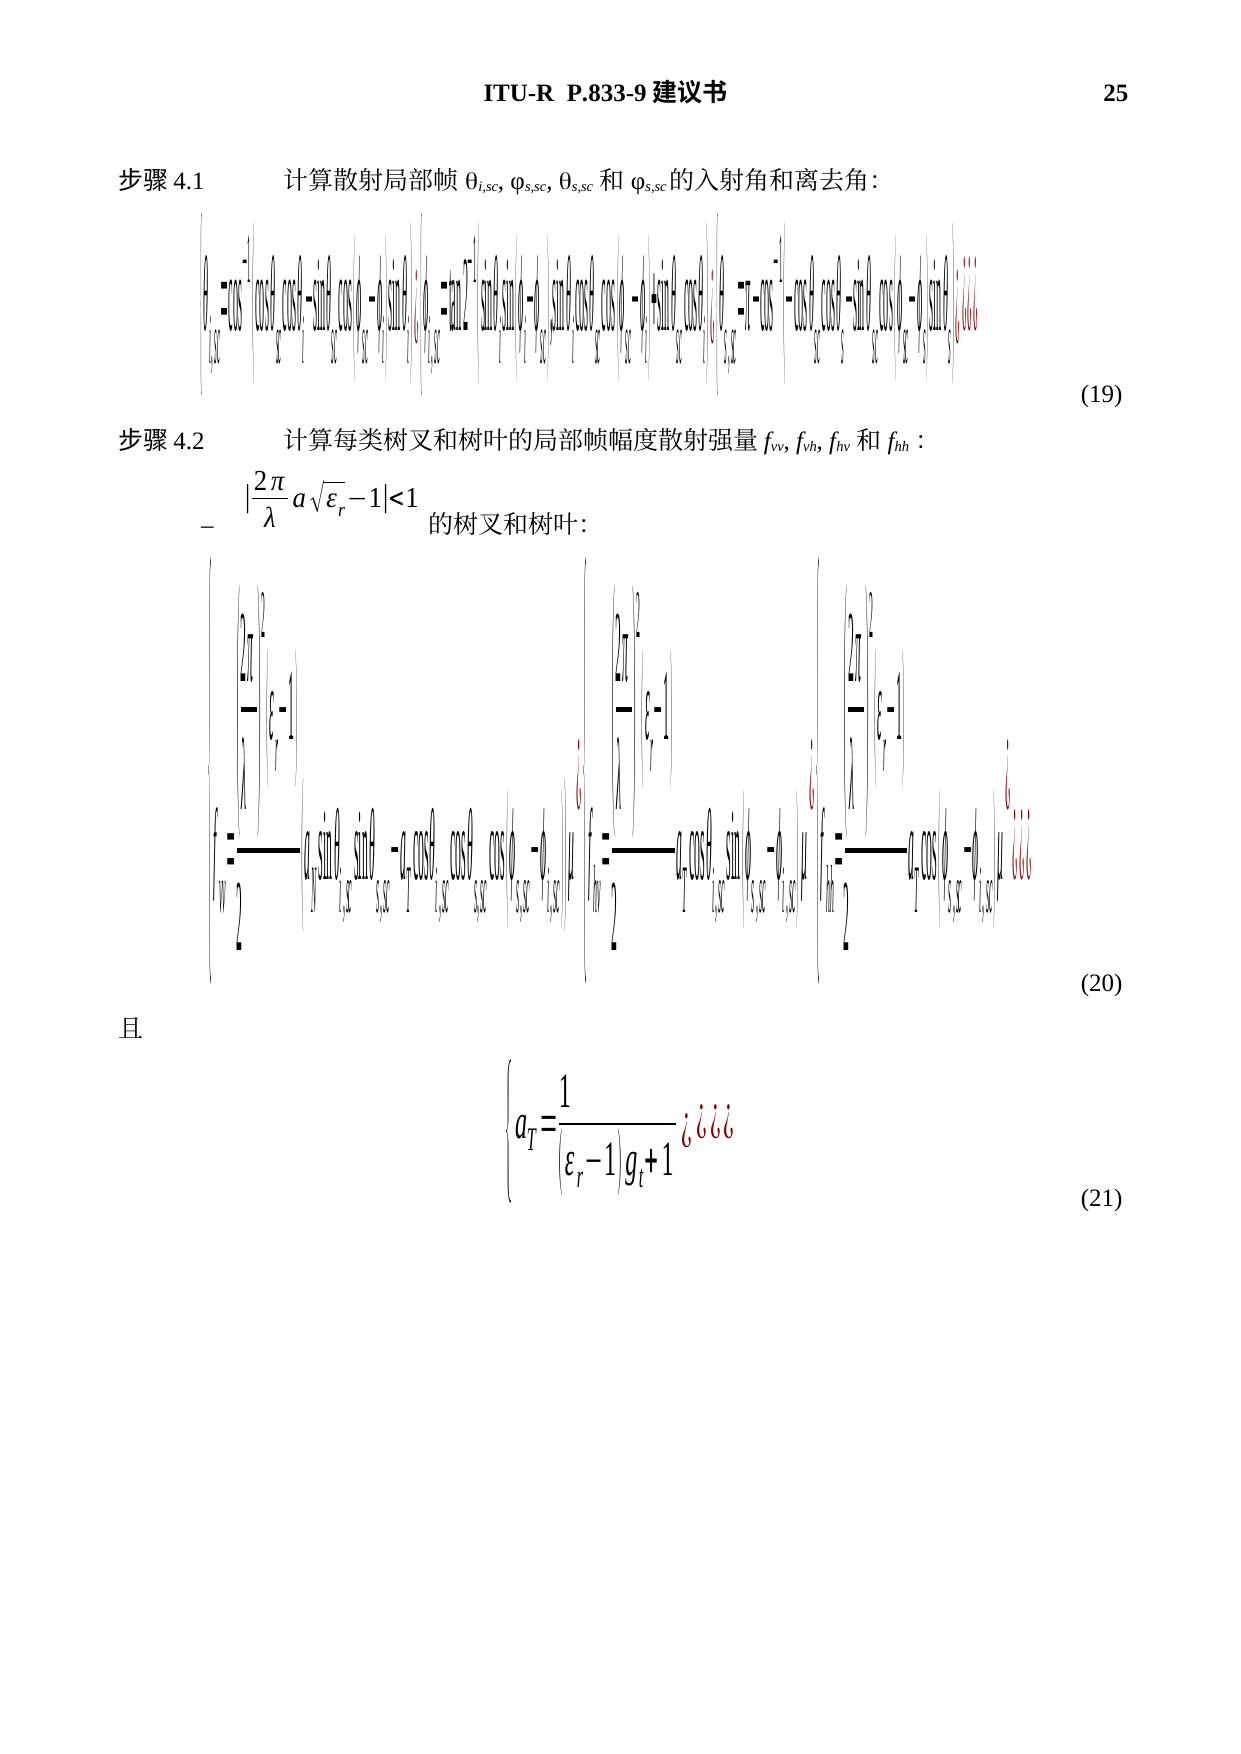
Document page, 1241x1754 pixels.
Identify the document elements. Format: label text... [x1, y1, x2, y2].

text (19) [118, 209, 1122, 408]
text (20) [118, 554, 1122, 997]
text 步骤4.1 计算散射局部帧 i,sc, φs,sc, s,sc 和 φs,sc的入射角和离去角： [118, 160, 1122, 196]
text – 的树叉和树叶： [201, 465, 1122, 541]
text 且 [118, 1009, 1122, 1045]
text (21) [118, 1057, 1122, 1212]
text 步骤4.2 计算每类树叉和树叶的局部帧幅度散射强量fvv, fvh, fhv 和 fhh ： [118, 421, 1122, 457]
